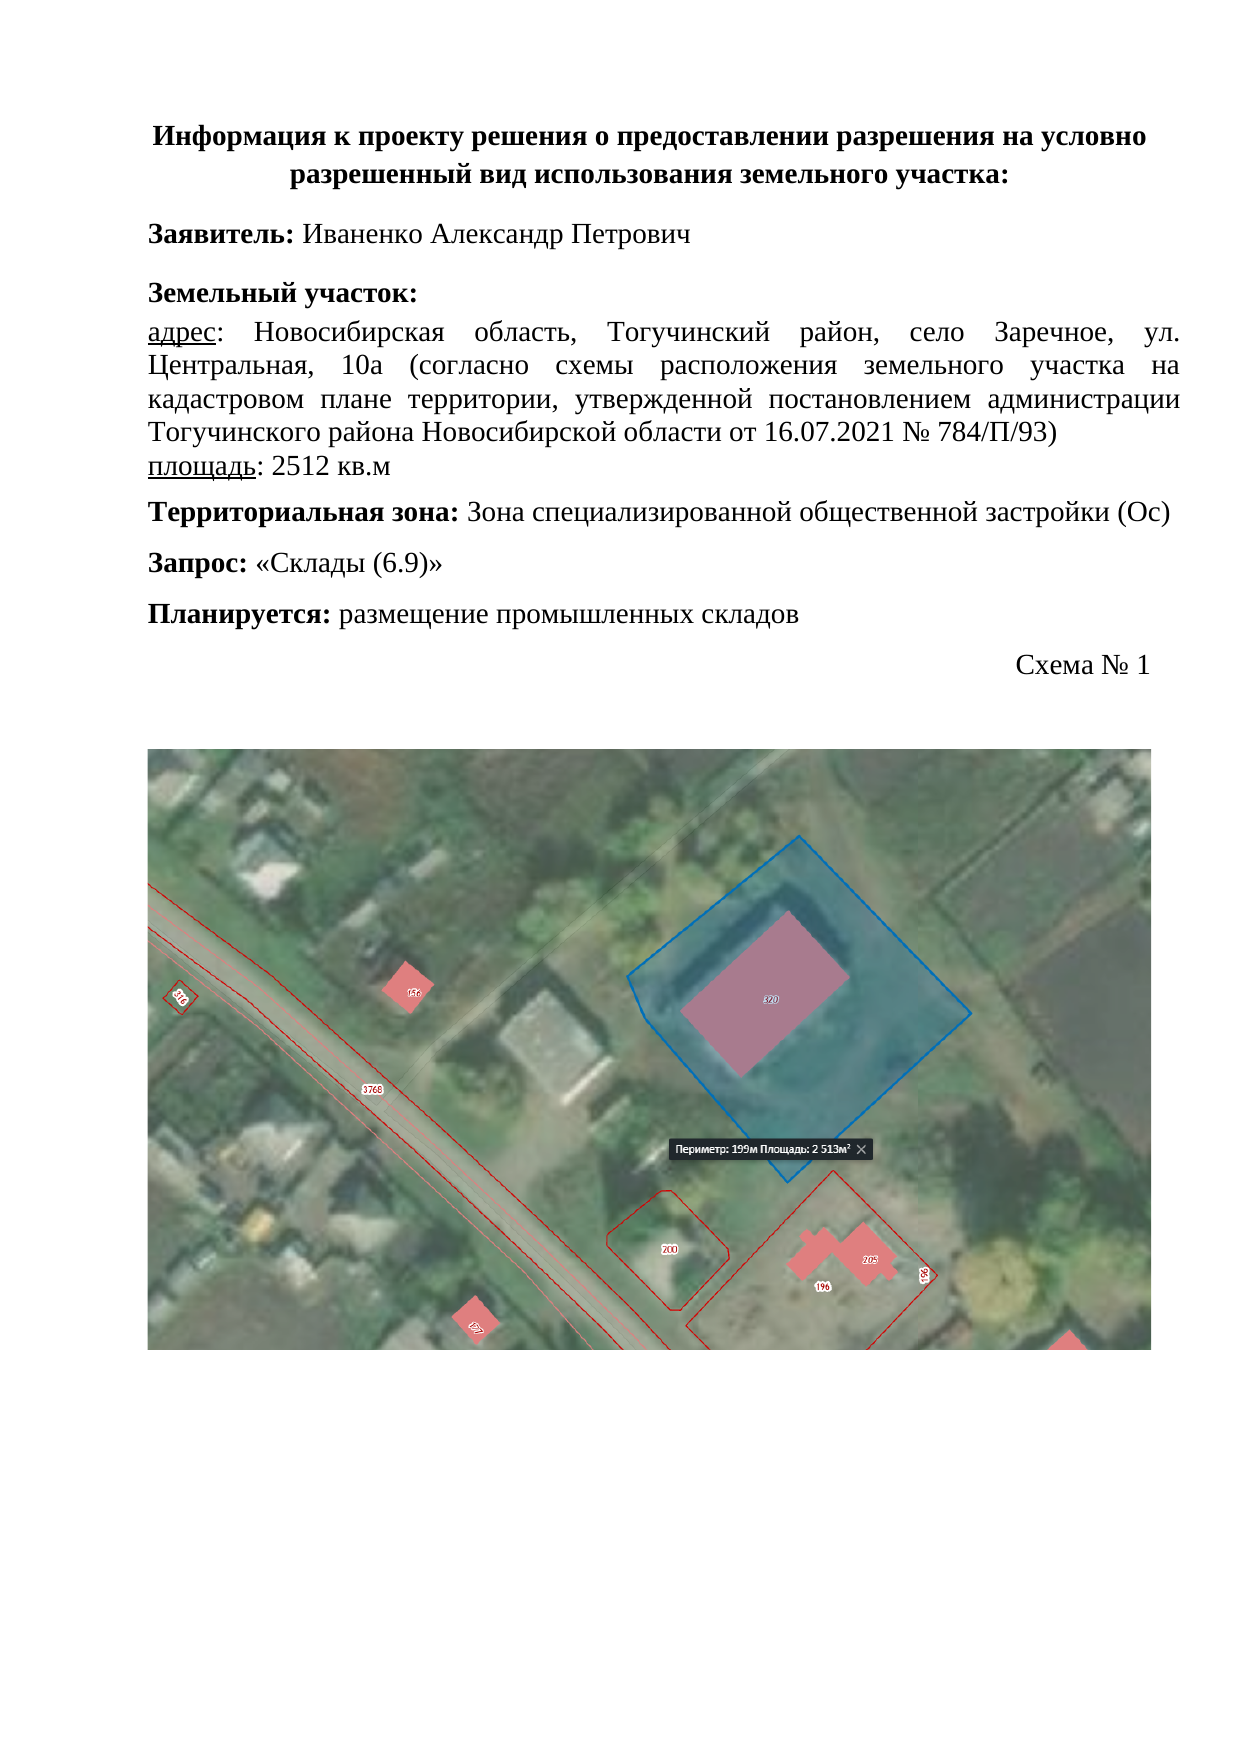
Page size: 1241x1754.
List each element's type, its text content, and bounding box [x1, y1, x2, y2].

text Территориальная зона: Зона специализированной общественной застройки (Ос) [148, 494, 1181, 528]
text адрес: Новосибирская область, Тогучинский район, село Заречное, ул. Центральная, 10а (согласно схемы расположения земельного участка на кадастровом плане территории, утвержденной постановлением администрации Тогучинского района Новосибирской области от 16.07.2021 № 784/П/93) [148, 314, 1181, 448]
text Земельный участок: [148, 275, 1181, 309]
text площадь: 2512 кв.м [148, 448, 1181, 482]
text Информация к проекту решения о предоставлении разрешения на условно разрешенный вид использования земельного участка: [148, 118, 1152, 190]
picture [147, 749, 1152, 1350]
text Запрос: «Склады (6.9)» [148, 545, 1181, 579]
text Схема № 1 [148, 647, 1181, 681]
text Заявитель: Иваненко Александр Петрович [148, 216, 1152, 249]
text Планируется: размещение промышленных складов [148, 596, 1181, 630]
